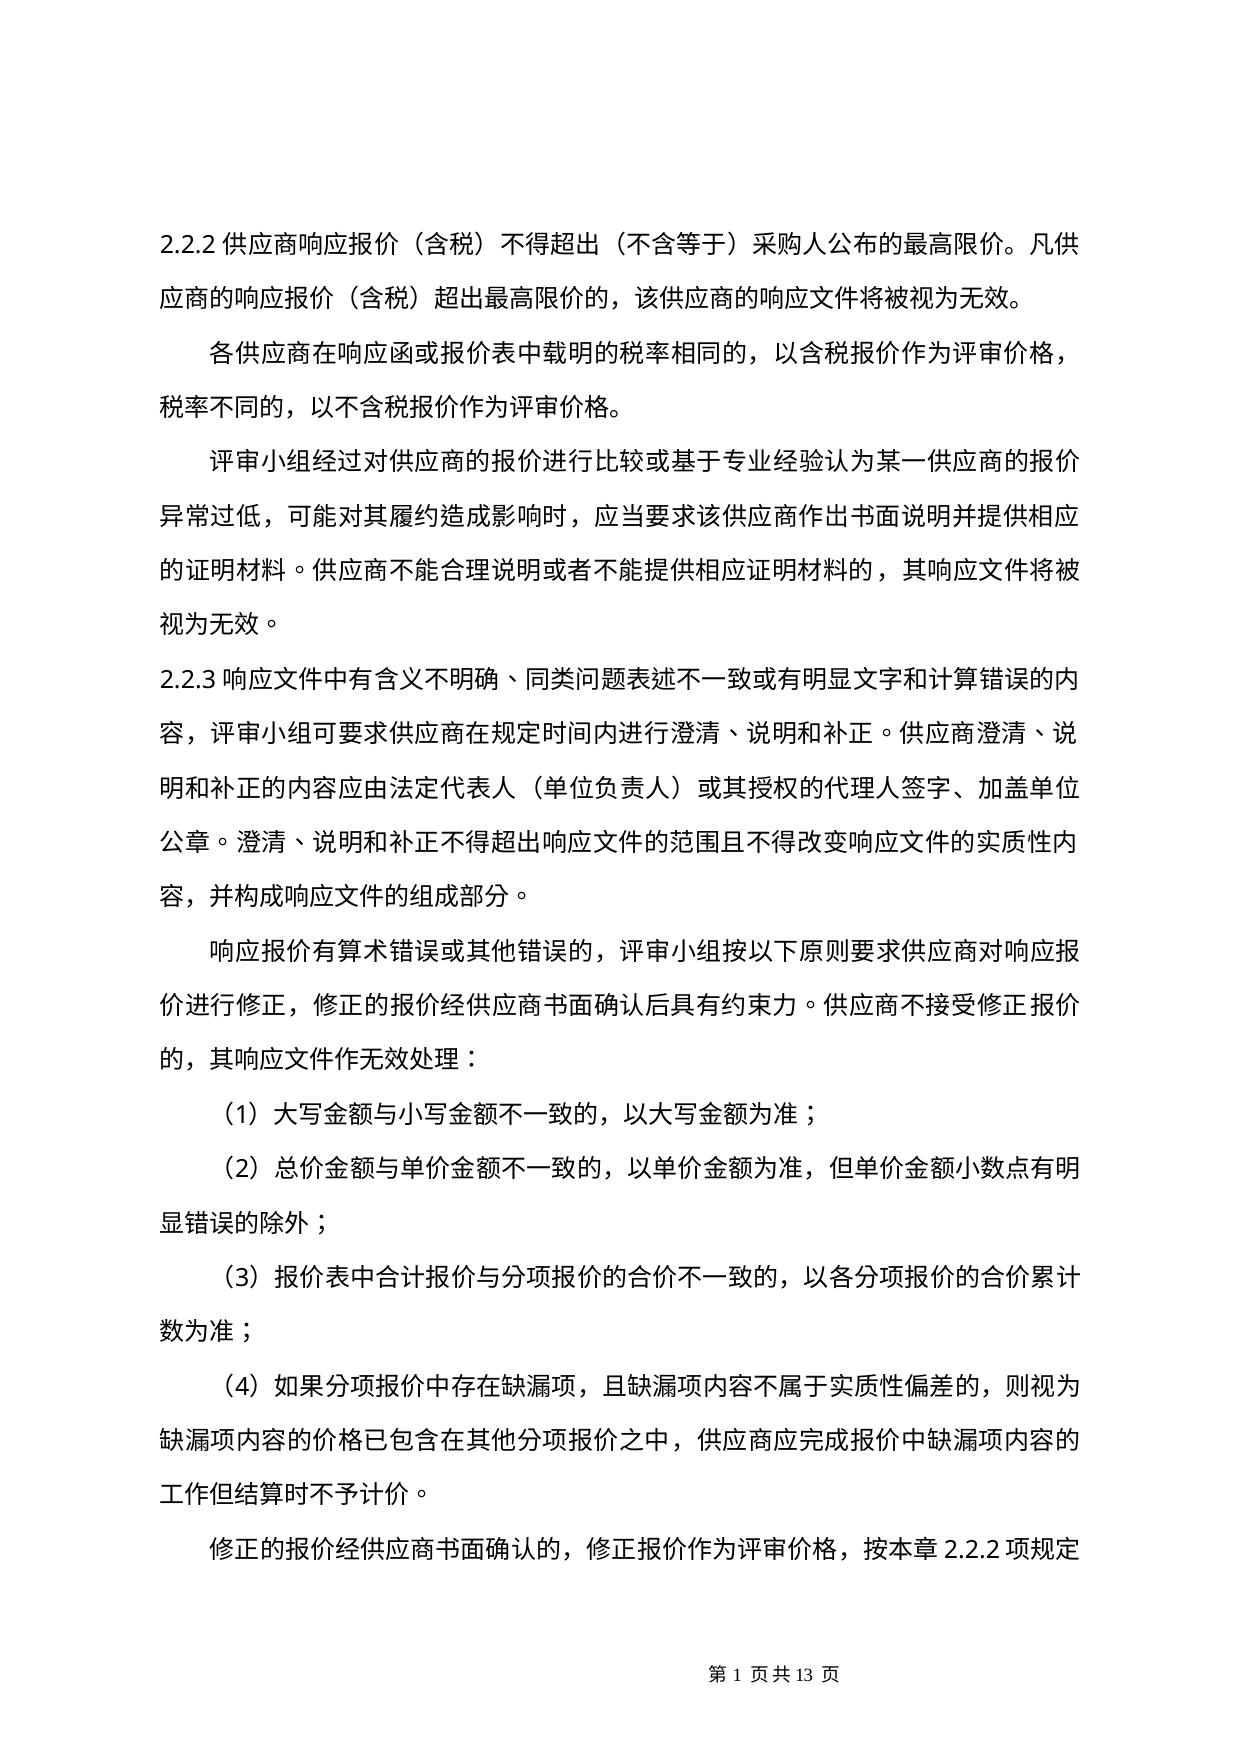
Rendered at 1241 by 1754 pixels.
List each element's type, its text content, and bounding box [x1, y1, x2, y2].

text 评审小组经过对供应商的报价进行比较或基于专业经验认为某一供应商的报价异常过低，可能对其履约造成影响时，应当要求该供应商作岀书面说明并提供相应的证明材料。供应商不能合理说明或者不能提供相应证明材料的，其响应文件将被视为无效。 [159, 442, 1081, 641]
list （1）大写金额与小写金额不一致的，以大写金额为准； [159, 1094, 1081, 1131]
list （2）总价金额与单价金额不一致的，以单价金额为准，但单价金额小数点有明显错误的除外； [159, 1149, 1081, 1239]
text 各供应商在响应函或报价表中载明的税率相同的，以含税报价作为评审价格，税率不同的，以不含税报价作为评审价格。 [159, 333, 1081, 424]
text 2.2.3 响应文件中有含义不明确、同类问题表述不一致或有明显文字和计算错误的内容，评审小组可要求供应商在规定时间内进行澄清、说明和补正。供应商澄清、说明和补正的内容应由法定代表人（单位负责人）或其授权的代理人签字、加盖单位公章。澄清、说明和补正不得超出响应文件的范围且不得改变响应文件的实质性内容，并构成响应文件的组成部分。 [159, 659, 1081, 913]
list （4）如果分项报价中存在缺漏项，且缺漏项内容不属于实质性偏差的，则视为缺漏项内容的价格已包含在其他分项报价之中，供应商应完成报价中缺漏项内容的工作但结算时不予计价。 [159, 1366, 1081, 1511]
list （3）报价表中合计报价与分项报价的合价不一致的，以各分项报价的合价累计数为准； [159, 1257, 1081, 1348]
text 响应报价有算术错误或其他错误的，评审小组按以下原则要求供应商对响应报价进行修正，修正的报价经供应商书面确认后具有约束力。供应商不接受修正报价的，其响应文件作无效处理： [159, 931, 1081, 1076]
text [159, 1529, 1081, 1566]
text 2.2.2 供应商响应报价（含税）不得超出（不含等于）采购人公布的最高限价。凡供应商的响应报价（含税）超出最高限价的，该供应商的响应文件将被视为无效。 [159, 224, 1081, 315]
